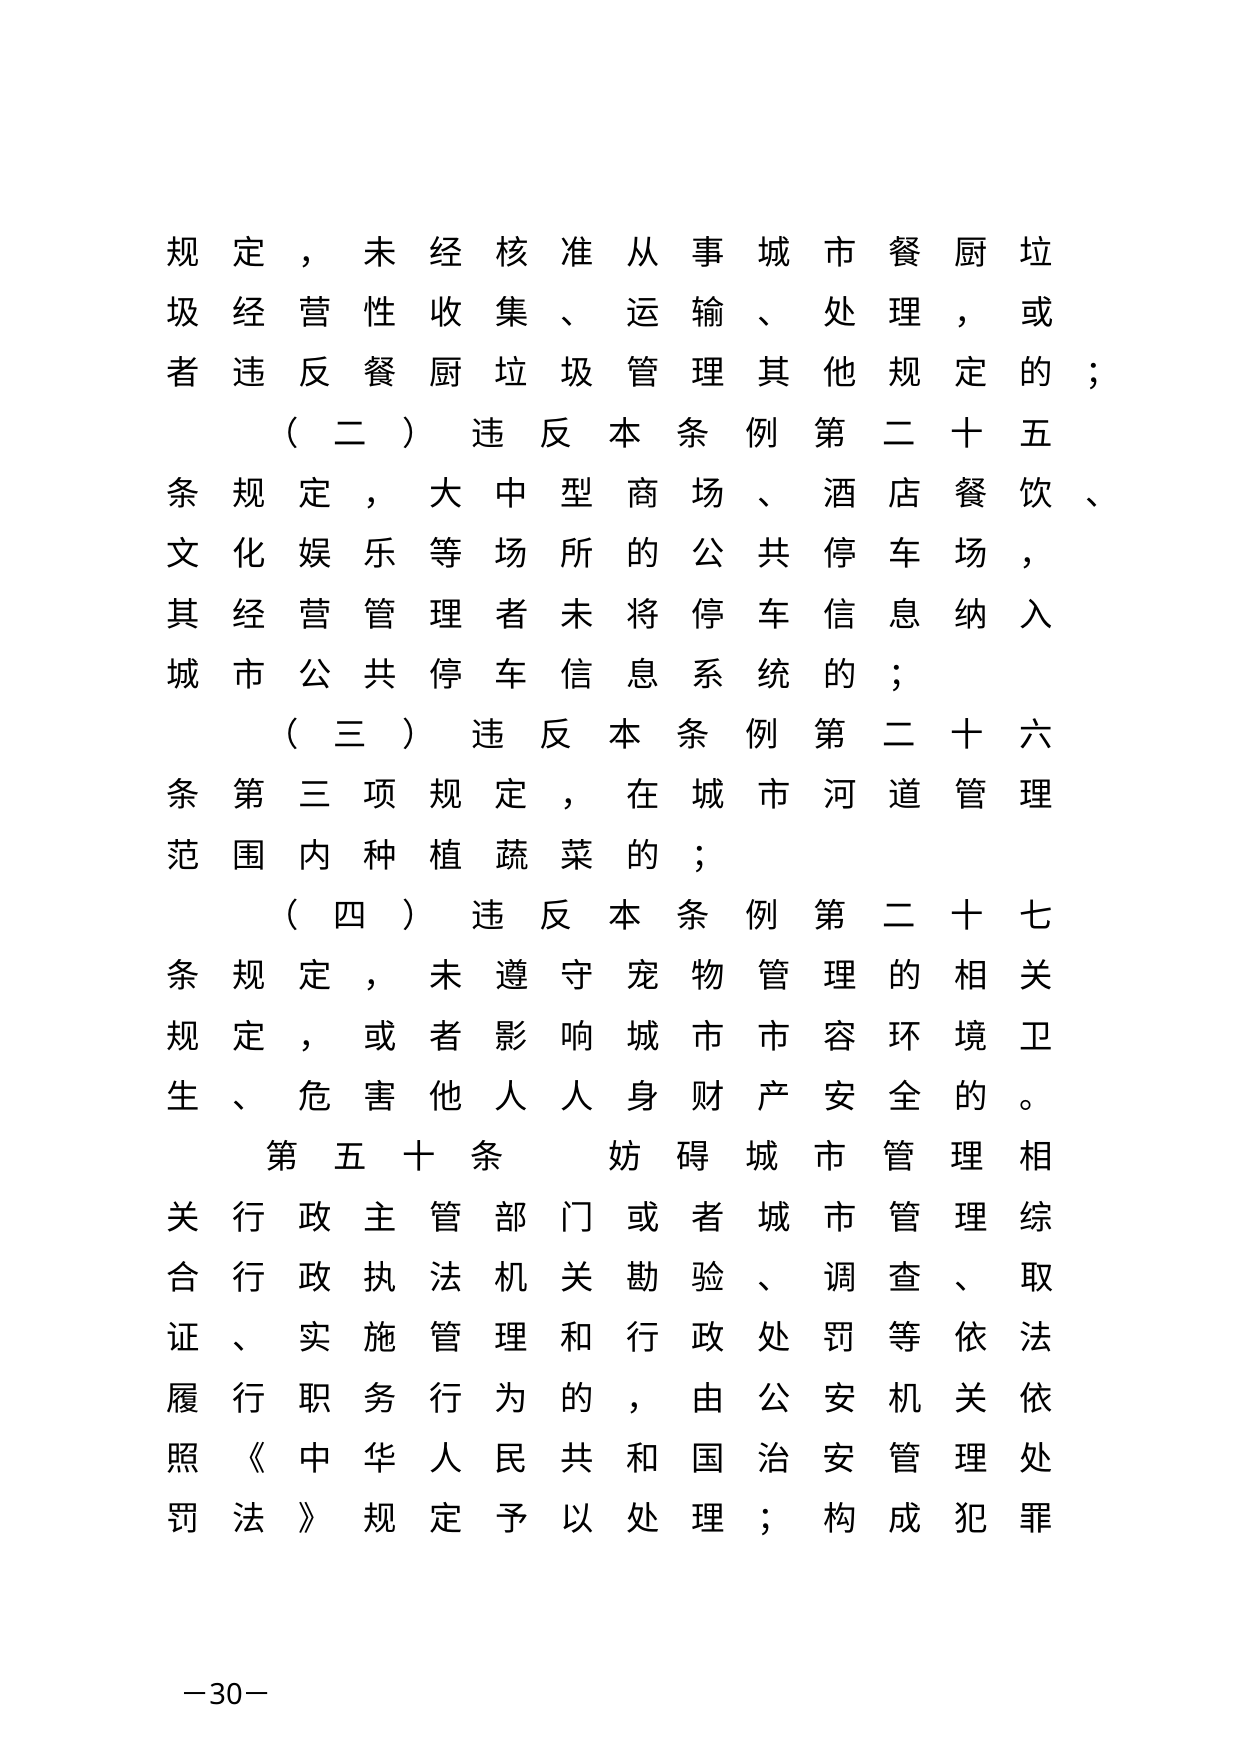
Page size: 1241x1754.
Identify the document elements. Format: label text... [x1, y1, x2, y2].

text （四）违反本条例第二十七条规定，未遵守宠物管理的相关规定，或者影响城市市容环境卫生、危害他人人身财产安全的。 [167, 883, 1085, 1124]
text （二）违反本条例第二十五条规定，大中型商场、酒店餐饮、文化娱乐等场所的公共停车场，其经营管理者未将停车信息纳入城市公共停车信息系统的； [167, 400, 1085, 702]
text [167, 219, 1085, 400]
text （三）违反本条例第二十六条第三项规定，在城市河道管理范围内种植蔬菜的； [167, 702, 1085, 883]
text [167, 1124, 1085, 1546]
